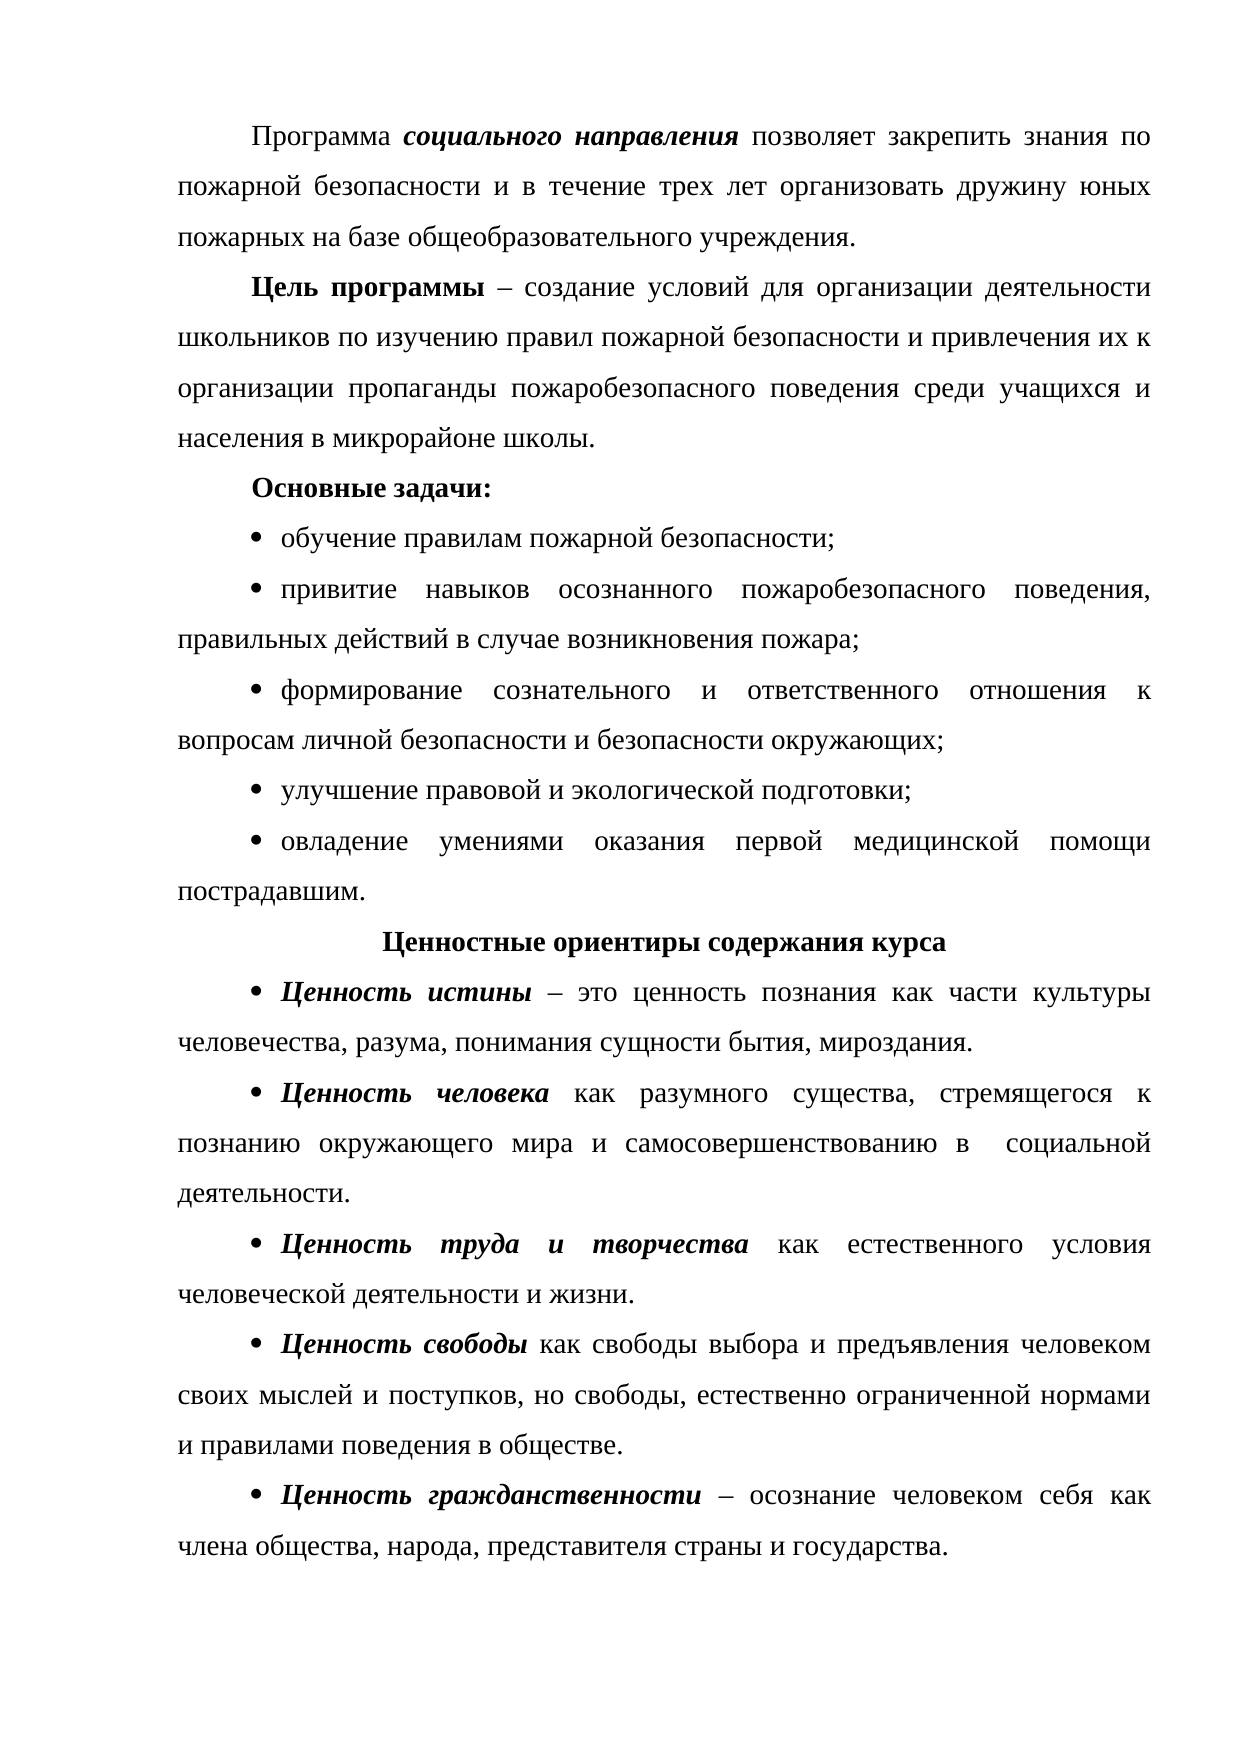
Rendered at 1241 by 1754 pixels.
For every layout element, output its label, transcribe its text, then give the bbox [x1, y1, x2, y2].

list привитие навыков осознанного пожаробезопасного поведения, правильных действий в случае возникновения пожара; [177, 571, 1152, 655]
text Цель программы – создание условий для организации деятельности школьников по изучению правил пожарной безопасности и привлечения их к организации пропаганды пожаробезопасного поведения среди учащихся и населения в микрорайоне школы. [177, 269, 1152, 453]
list Ценность труда и творчества как естественного условия человеческой деятельности и жизни. [177, 1226, 1152, 1310]
list Ценность истины – это ценность познания как части культуры человечества, разума, понимания сущности бытия, мироздания. [177, 974, 1152, 1058]
list обучение правилам пожарной безопасности; [177, 521, 1152, 554]
list Ценность свободы как свободы выбора и предъявления человеком своих мыслей и поступков, но свободы, естественно ограниченной нормами и правилами поведения в обществе. [177, 1326, 1152, 1461]
text Основные задачи: [177, 470, 1152, 504]
list Ценность гражданственности – осознание человеком себя как члена общества, народа, представителя страны и государства. [177, 1477, 1152, 1561]
list овладение умениями оказания первой медицинской помощи пострадавшим. [177, 823, 1152, 907]
text Программа социального направления позволяет закрепить знания по пожарной безопасности и в течение трех лет организовать дружину юных пожарных на базе общеобразовательного учреждения. [177, 118, 1152, 252]
list формирование сознательного и ответственного отношения к вопросам личной безопасности и безопасности окружающих; [177, 672, 1152, 756]
text Ценностные ориентиры содержания курса [177, 924, 1152, 957]
list Ценность человека как разумного существа, стремящегося к познанию окружающего мира и самосовершенствованию в социальной деятельности. [177, 1075, 1152, 1209]
list улучшение правовой и экологической подготовки; [177, 772, 1152, 806]
